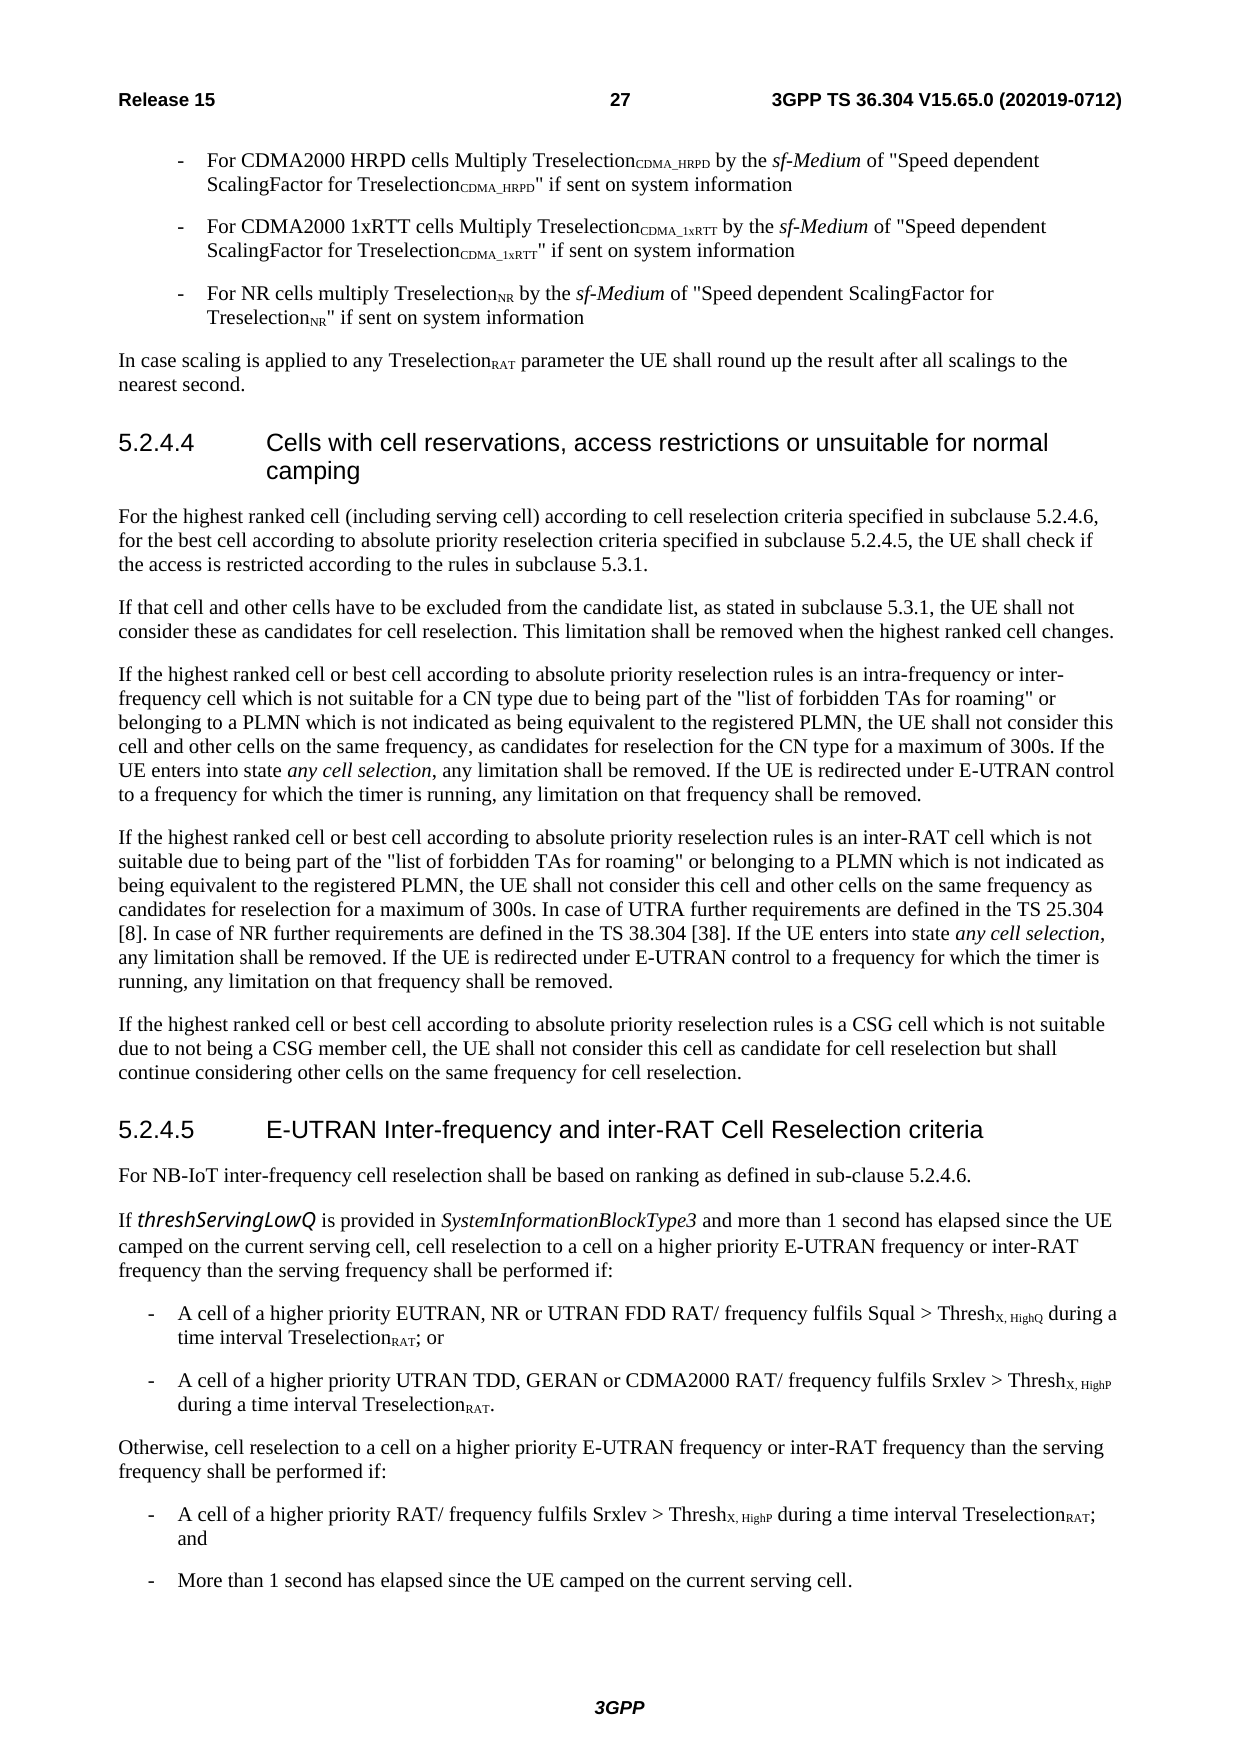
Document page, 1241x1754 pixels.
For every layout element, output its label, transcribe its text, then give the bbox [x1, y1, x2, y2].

text If the highest ranked cell or best cell according to absolute priority reselection rules is an intra-frequency or inter-frequency cell which is not suitable for a CN type due to being part of the "list of forbidden TAs for roaming" or belonging to a PLMN which is not indicated as being equivalent to the registered PLMN, the UE shall not consider this cell and other cells on the same frequency, as candidates for reselection for the CN type for a maximum of 300s. If the UE enters into state any cell selection, any limitation shall be removed. If the UE is redirected under E-UTRAN control to a frequency for which the timer is running, any limitation on that frequency shall be removed. [118, 662, 1122, 806]
text - A cell of a higher priority RAT/ frequency fulfils Srxlev > ThreshX, HighP during a time interval TreselectionRAT; and [148, 1502, 1122, 1550]
text If that cell and other cells have to be excluded from the candidate list, as stated in subclause 5.3.1, the UE shall not consider these as candidates for cell reselection. This limitation shall be removed when the highest ranked cell changes. [118, 595, 1122, 643]
text - More than 1 second has elapsed since the UE camped on the current serving cell. [148, 1568, 1122, 1592]
text If threshServingLowQ is provided in SystemInformationBlockType3 and more than 1 second has elapsed since the UE camped on the current serving cell, cell reselection to a cell on a higher priority E-UTRAN frequency or inter-RAT frequency than the serving frequency shall be performed if: [118, 1206, 1122, 1282]
text If the highest ranked cell or best cell according to absolute priority reselection rules is an inter-RAT cell which is not suitable due to being part of the "list of forbidden TAs for roaming" or belonging to a PLMN which is not indicated as being equivalent to the registered PLMN, the UE shall not consider this cell and other cells on the same frequency as candidates for reselection for a maximum of 300s. In case of UTRA further requirements are defined in the TS 25.304 [8]. In case of NR further requirements are defined in the TS 38.304 [38]. If the UE enters into state any cell selection, any limitation shall be removed. If the UE is redirected under E-UTRAN control to a frequency for which the timer is running, any limitation on that frequency shall be removed. [118, 825, 1122, 993]
text For NB-IoT inter-frequency cell reselection shall be based on ranking as defined in sub-clause 5.2.4.6. [118, 1163, 1122, 1187]
text For the highest ranked cell (including serving cell) according to cell reselection criteria specified in subclause 5.2.4.6, for the best cell according to absolute priority reselection criteria specified in subclause 5.2.4.5, the UE shall check if the access is restricted according to the rules in subclause 5.3.1. [118, 504, 1122, 576]
text In case scaling is applied to any TreselectionRAT parameter the UE shall round up the result after all scalings to the nearest second. [118, 348, 1122, 396]
subtitle 5.2.4.4 Cells with cell reservations, access restrictions or unsuitable for normal camping [118, 427, 1122, 485]
subtitle 5.2.4.5 E-UTRAN Inter-frequency and inter-RAT Cell Reselection criteria [118, 1115, 1122, 1144]
text Otherwise, cell reselection to a cell on a higher priority E-UTRAN frequency or inter-RAT frequency than the serving frequency shall be performed if: [118, 1435, 1122, 1483]
text - For NR cells multiply TreselectionNR by the sf-Medium of "Speed dependent ScalingFactor for TreselectionNR" if sent on system information [177, 281, 1122, 329]
text - For CDMA2000 HRPD cells Multiply TreselectionCDMA_HRPD by the sf-Medium of "Speed dependent ScalingFactor for TreselectionCDMA_HRPD" if sent on system information [177, 147, 1122, 196]
text - A cell of a higher priority EUTRAN, NR or UTRAN FDD RAT/ frequency fulfils Squal > ThreshX, HighQ during a time interval TreselectionRAT; or [148, 1301, 1122, 1349]
text - For CDMA2000 1xRTT cells Multiply TreselectionCDMA_1xRTT by the sf-Medium of "Speed dependent ScalingFactor for TreselectionCDMA_1xRTT" if sent on system information [177, 214, 1122, 262]
text If the highest ranked cell or best cell according to absolute priority reselection rules is a CSG cell which is not suitable due to not being a CSG member cell, the UE shall not consider this cell as candidate for cell reselection but shall continue considering other cells on the same frequency for cell reselection. [118, 1012, 1122, 1084]
text - A cell of a higher priority UTRAN TDD, GERAN or CDMA2000 RAT/ frequency fulfils Srxlev > ThreshX, HighP during a time interval TreselectionRAT. [148, 1368, 1122, 1416]
